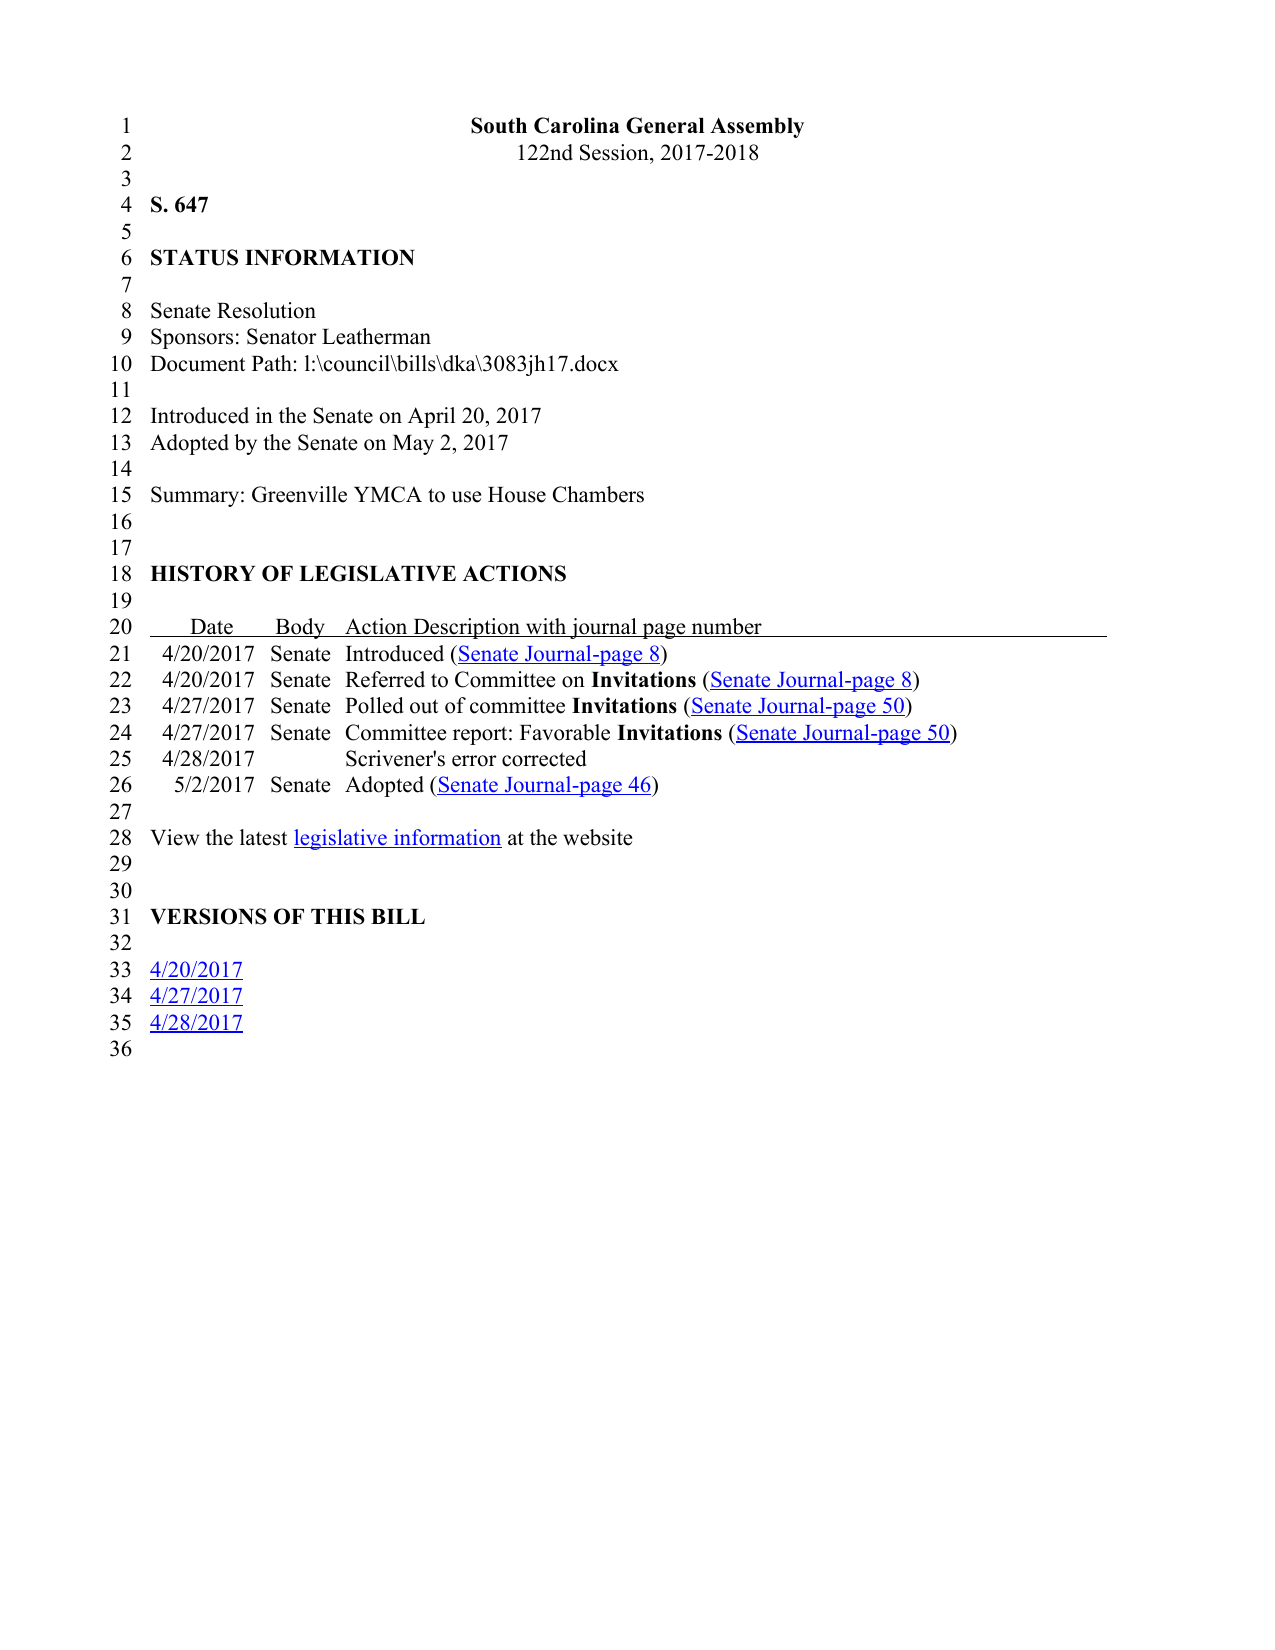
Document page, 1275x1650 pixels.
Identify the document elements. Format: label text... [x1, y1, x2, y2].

text View the latest legislative information at the website [150, 824, 1125, 850]
text 4/27/2017 [150, 982, 1125, 1008]
text Introduced in the Senate on April 20, 2017 [150, 402, 1125, 429]
text 5/2/2017 Senate Adopted (Senate Journal-page 46) [150, 771, 1125, 798]
text STATUS INFORMATION [150, 244, 1125, 271]
text 4/27/2017 Senate Polled out of committee Invitations (Senate Journal-page 50) [150, 692, 1125, 719]
text S. 647 [150, 192, 1125, 218]
text South Carolina General Assembly [150, 112, 1125, 139]
text Document Path: l:\council\bills\dka\3083jh17.docx [150, 350, 1125, 376]
text 4/28/2017 Scrivener's error corrected [150, 745, 1125, 771]
text Date Body Action Description with journal page number [150, 613, 1125, 639]
text 4/28/2017 [150, 1008, 1125, 1035]
text 122nd Session, 2017-2018 [150, 139, 1125, 165]
text 4/27/2017 Senate Committee report: Favorable Invitations (Senate Journal-page 50) [150, 719, 1125, 745]
text Sponsors: Senator Leatherman [150, 323, 1125, 350]
text 4/20/2017 Senate Introduced (Senate Journal-page 8) [150, 639, 1125, 666]
text 4/20/2017 [150, 956, 1125, 982]
text Summary: Greenville YMCA to use House Chambers [150, 481, 1125, 508]
text Senate Resolution [150, 297, 1125, 323]
text 4/20/2017 Senate Referred to Committee on Invitations (Senate Journal-page 8) [150, 666, 1125, 692]
text VERSIONS OF THIS BILL [150, 903, 1125, 929]
text HISTORY OF LEGISLATIVE ACTIONS [150, 561, 1125, 587]
text Adopted by the Senate on May 2, 2017 [150, 429, 1125, 455]
